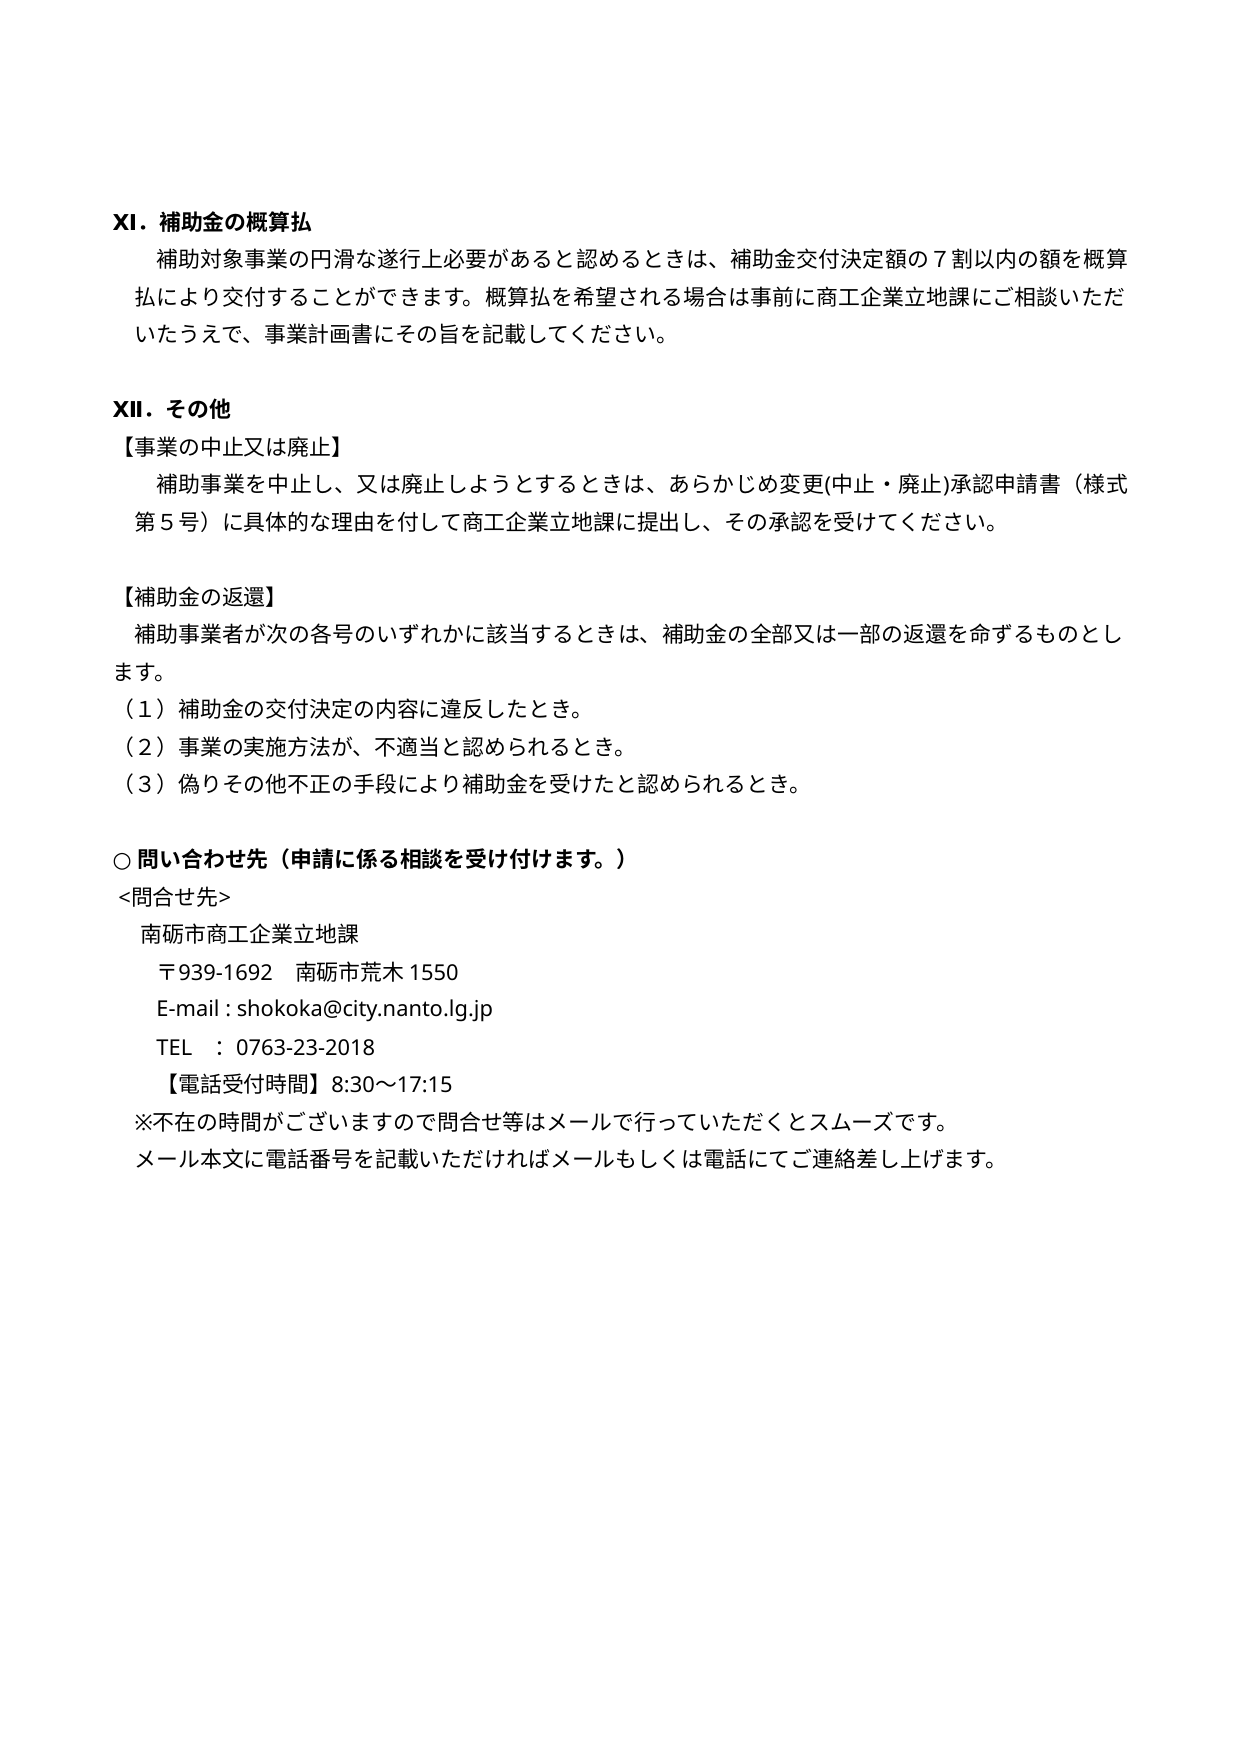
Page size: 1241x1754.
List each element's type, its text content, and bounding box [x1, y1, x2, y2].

text TEL ：0763-23-2018 [112, 1027, 1128, 1064]
text ○ 問い合わせ先（申請に係る相談を受け付けます。） [112, 839, 1128, 877]
text 【補助金の返還】 [112, 577, 1128, 614]
text Ⅻ．その他 [112, 389, 1128, 427]
text （１）補助金の交付決定の内容に違反したとき。 [112, 689, 1128, 727]
text ※不在の時間がございますので問合せ等はメールで行っていただくとスムーズです。 [112, 1102, 1128, 1139]
text 補助事業を中止し、又は廃止しようとするときは、あらかじめ変更(中止・廃止)承認申請書（様式第５号）に具体的な理由を付して商工企業立地課に提出し、その承認を受けてください。 [134, 464, 1128, 539]
text 補助事業者が次の各号のいずれかに該当するときは、補助金の全部又は一部の返還を命ずるものとします。 [112, 614, 1128, 689]
text 【電話受付時間】8:30～17:15 [112, 1064, 1128, 1102]
text 南砺市商工企業立地課 [112, 914, 1128, 952]
text Ⅺ．補助金の概算払 [112, 202, 1128, 239]
text <問合せ先> [112, 877, 1128, 914]
text E-mail : shokoka@city.nanto.lg.jp [112, 989, 1128, 1027]
text 補助対象事業の円滑な遂行上必要があると認めるときは、補助金交付決定額の７割以内の額を概算払により交付することができます。概算払を希望される場合は事前に商工企業立地課にご相談いただいたうえで、事業計画書にその旨を記載してください。 [134, 239, 1128, 352]
text メール本文に電話番号を記載いただければメールもしくは電話にてご連絡差し上げます。 [112, 1139, 1128, 1177]
text 【事業の中止又は廃止】 [112, 427, 1128, 464]
text 〒939-1692 南砺市荒木1550 [112, 952, 1128, 989]
text （２）事業の実施方法が、不適当と認められるとき。 [112, 727, 1128, 764]
text （３）偽りその他不正の手段により補助金を受けたと認められるとき。 [112, 764, 1128, 802]
